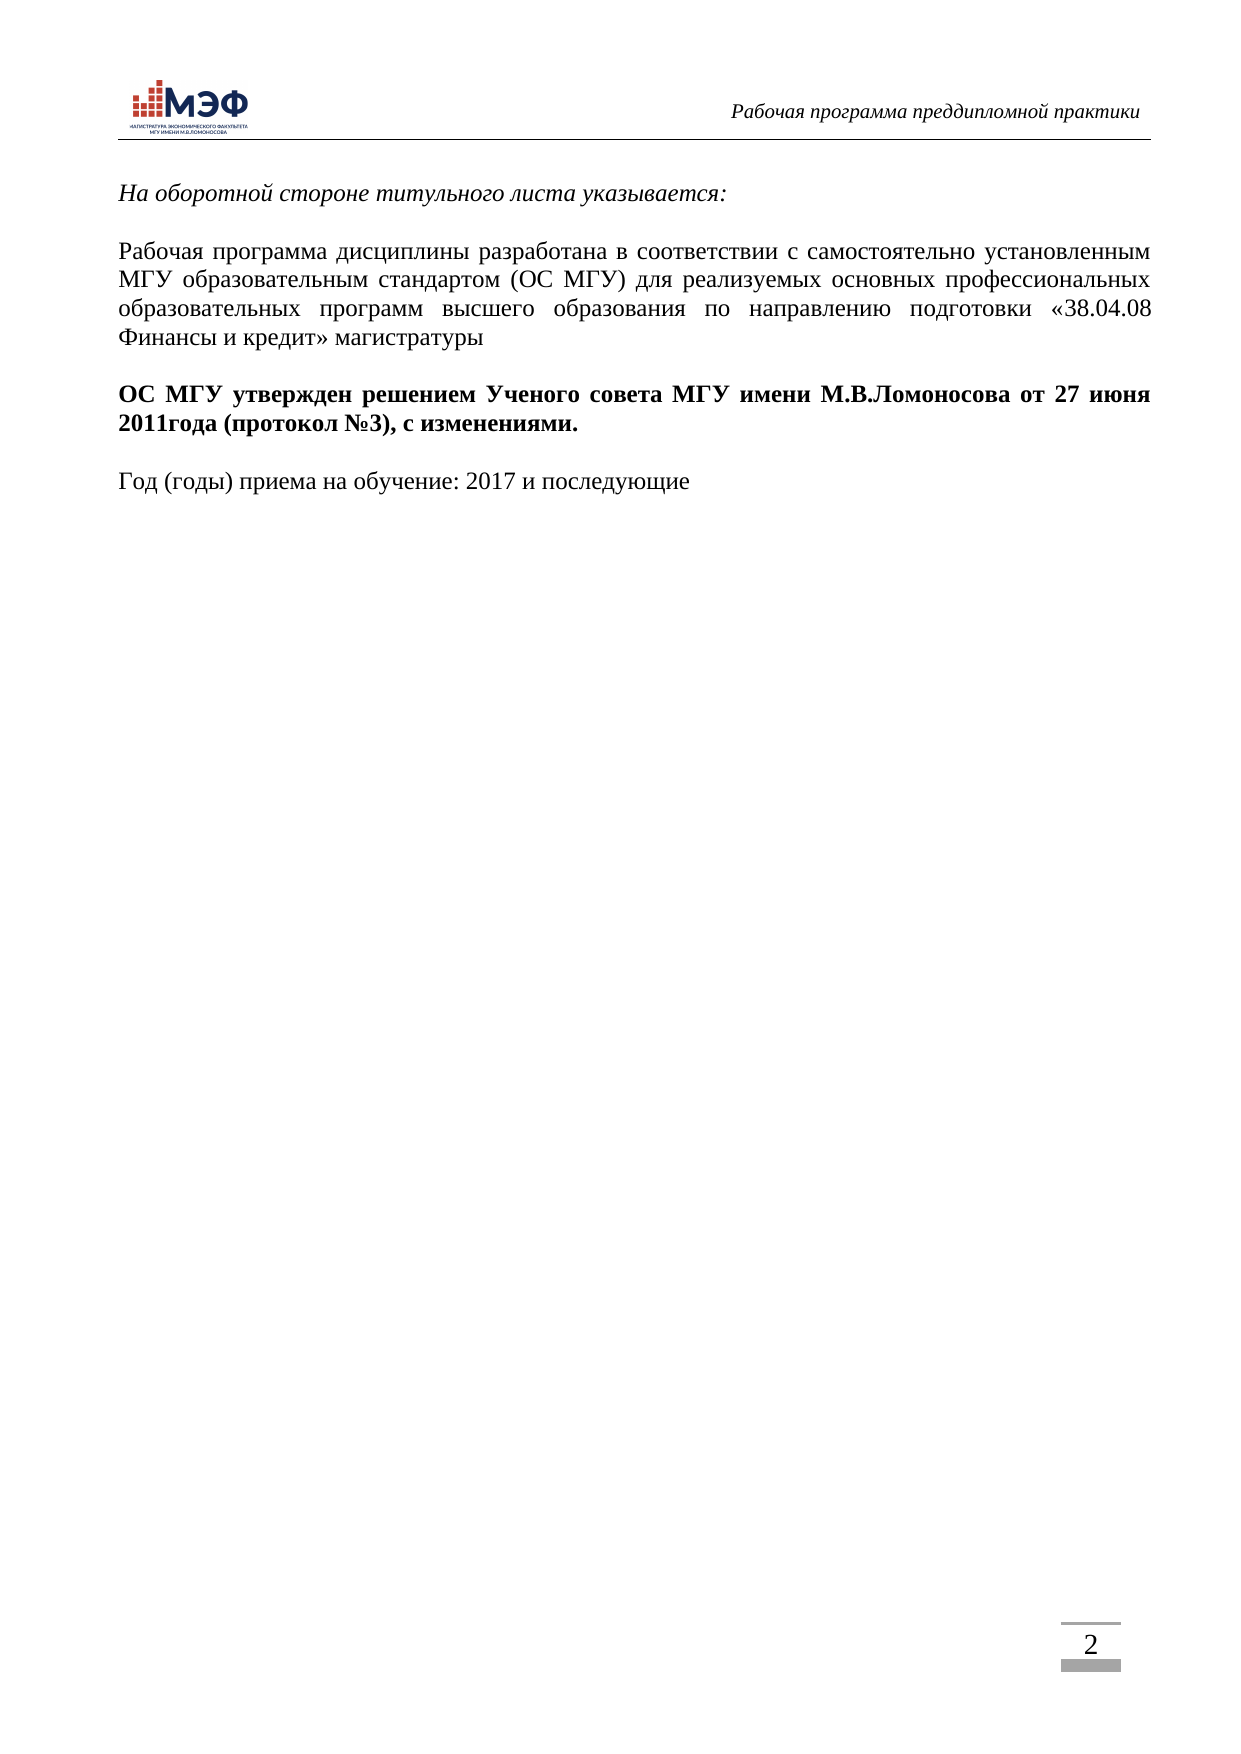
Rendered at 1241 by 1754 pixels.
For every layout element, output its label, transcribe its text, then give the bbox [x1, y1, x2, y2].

text На оборотной стороне титульного листа указывается: [118, 178, 1152, 207]
text Год (годы) приема на обучение: 2017 и последующие [118, 466, 1152, 494]
text ОС МГУ утвержден решением Ученого совета МГУ имени М.В.Ломоносова от 27 июня 2011года (протокол №3), с изменениями. [118, 379, 1152, 437]
text Рабочая программа дисциплины разработана в соответствии с самостоятельно установленным МГУ образовательным стандартом (ОС МГУ) для реализуемых основных профессиональных образовательных программ высшего образования по направлению подготовки «38.04.08 Финансы и кредит» магистратуры [118, 236, 1152, 351]
picture [129, 80, 248, 134]
